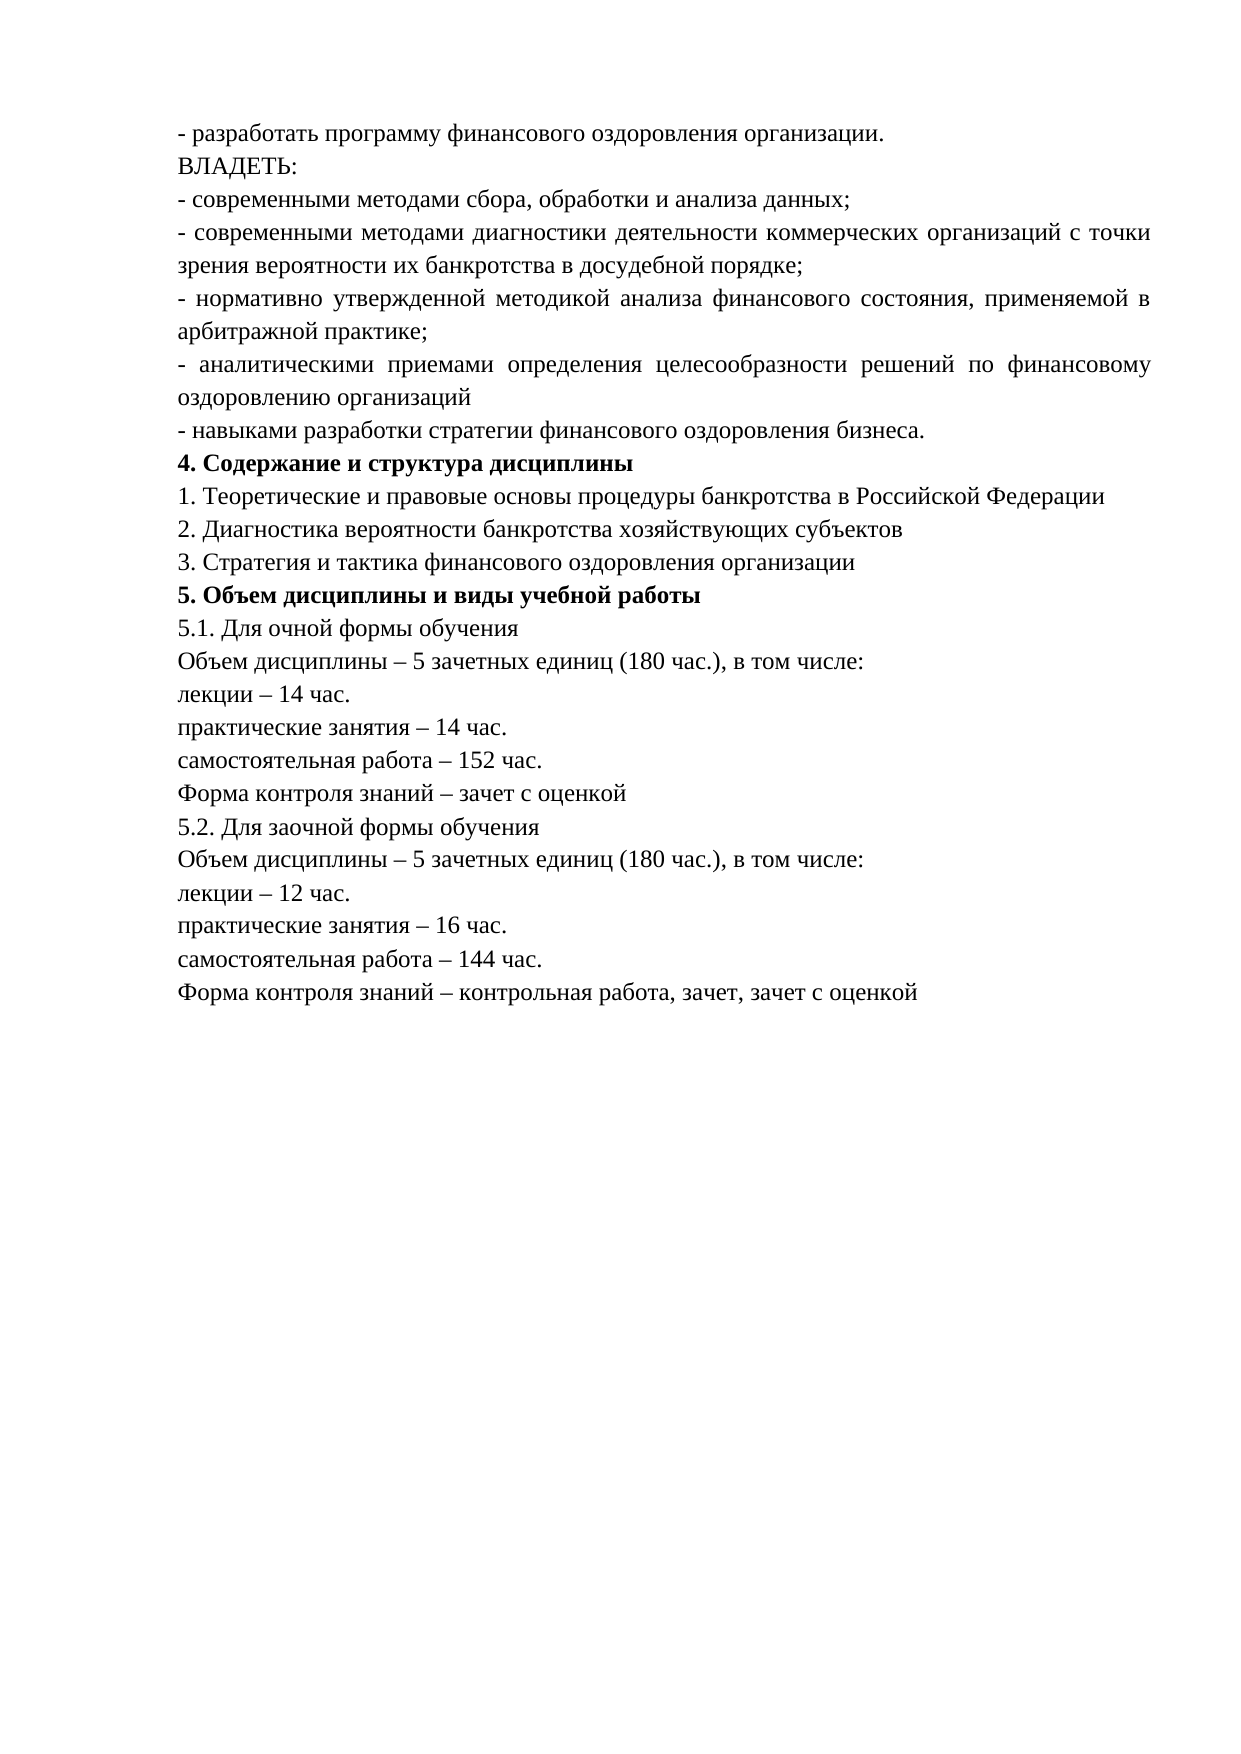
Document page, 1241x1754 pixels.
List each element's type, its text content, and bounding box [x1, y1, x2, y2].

text 5. Объем дисциплины и виды учебной работы [177, 580, 1152, 609]
text - навыками разработки стратегии финансового оздоровления бизнеса. [177, 415, 1152, 444]
text 4. Содержание и структура дисциплины [177, 448, 1152, 477]
text 2. Диагностика вероятности банкротства хозяйствующих субъектов [177, 514, 1152, 543]
text 5.2. Для заочной формы обучения [177, 812, 1152, 840]
text - нормативно утвержденной методикой анализа финансового состояния, применяемой в арбитражной практике; [177, 283, 1152, 345]
text - разработать программу финансового оздоровления организации. [177, 118, 1152, 147]
text практические занятия – 16 час. [177, 911, 1152, 939]
text Объем дисциплины – 5 зачетных единиц (180 час.), в том числе: [177, 646, 1152, 675]
text - современными методами сбора, обработки и анализа данных; [177, 184, 1152, 213]
text 5.1. Для очной формы обучения [177, 613, 1152, 642]
text самостоятельная работа – 144 час. [177, 944, 1152, 972]
text лекции – 14 час. [177, 679, 1152, 708]
text Объем дисциплины – 5 зачетных единиц (180 час.), в том числе: [177, 844, 1152, 873]
text самостоятельная работа – 152 час. [177, 746, 1152, 774]
text - современными методами диагностики деятельности коммерческих организаций с точки зрения вероятности их банкротства в досудебной порядке; [177, 217, 1152, 279]
text лекции – 12 час. [177, 878, 1152, 906]
text ВЛАДЕТЬ: [177, 151, 1152, 180]
text Форма контроля знаний – контрольная работа, зачет, зачет с оценкой [177, 977, 1152, 1005]
text - аналитическими приемами определения целесообразности решений по финансовому оздоровлению организаций [177, 349, 1152, 411]
text 3. Стратегия и тактика финансового оздоровления организации [177, 547, 1152, 576]
text 1. Теоретические и правовые основы процедуры банкротства в Российской Федерации [177, 481, 1152, 510]
text практические занятия – 14 час. [177, 712, 1152, 741]
text Форма контроля знаний – зачет с оценкой [177, 778, 1152, 807]
